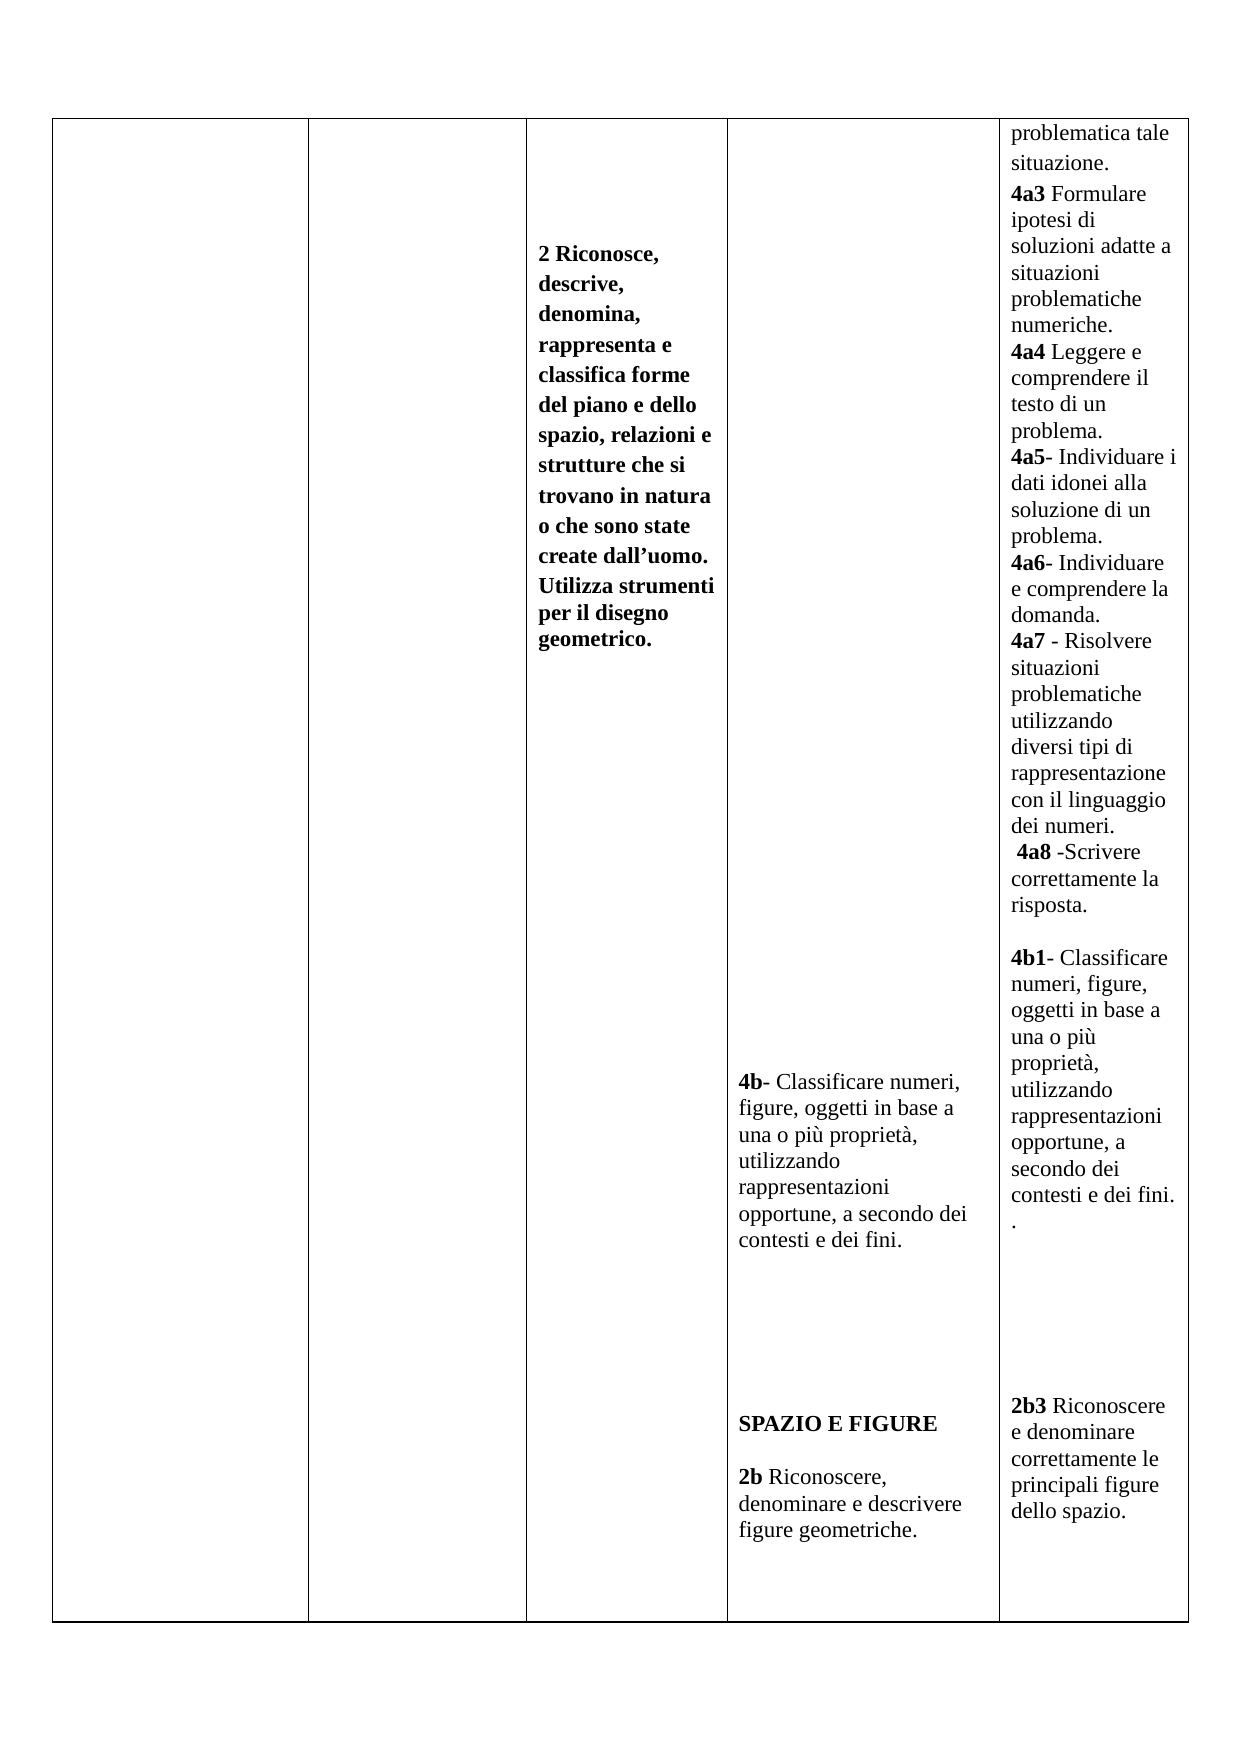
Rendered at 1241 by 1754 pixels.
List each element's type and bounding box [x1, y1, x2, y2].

table_cell [1000, 119, 1188, 1621]
table_cell [527, 119, 727, 1621]
table_cell [309, 119, 526, 1621]
table_cell [728, 119, 999, 1621]
table_cell [53, 119, 308, 1621]
